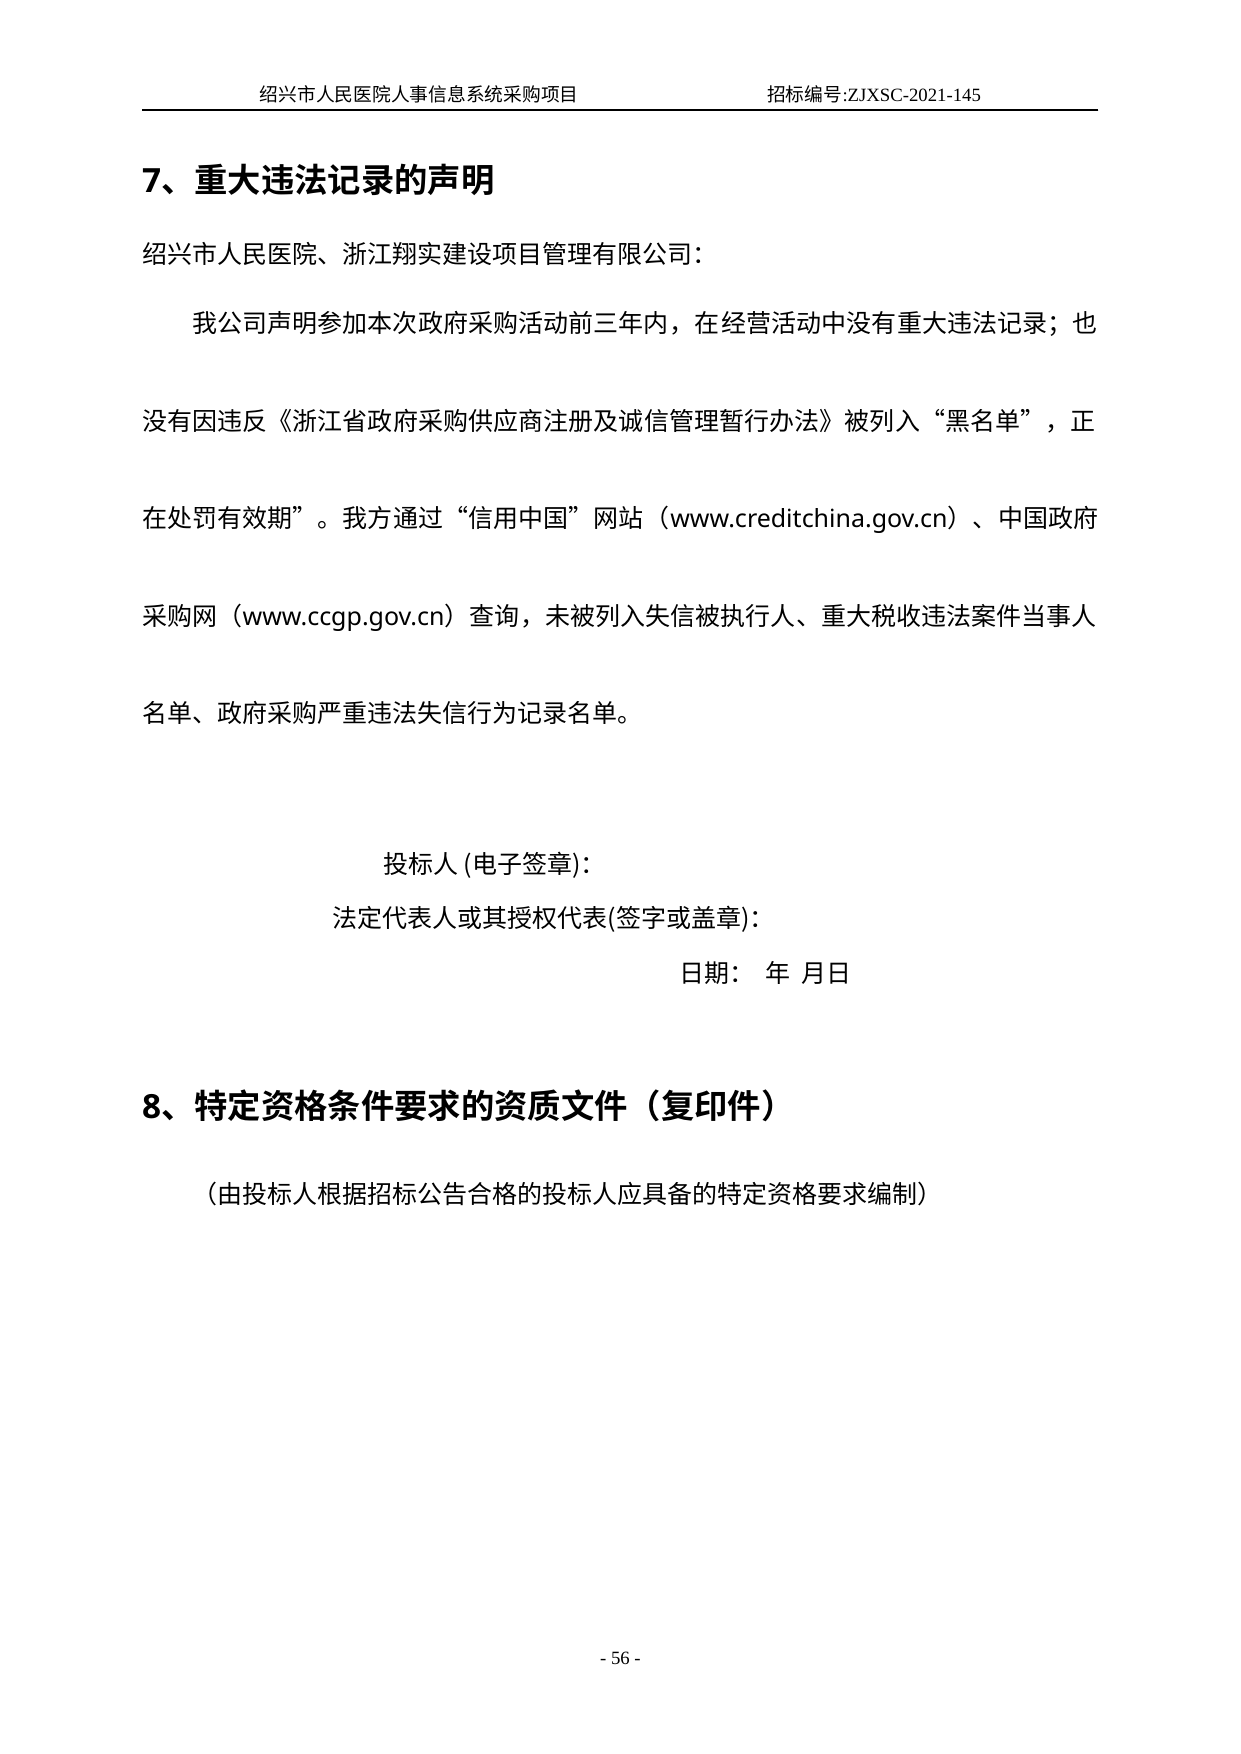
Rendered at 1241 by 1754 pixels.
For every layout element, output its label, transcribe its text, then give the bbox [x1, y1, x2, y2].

text 我公司声明参加本次政府采购活动前三年内，在经营活动中没有重大违法记录；也没有因违反《浙江省政府采购供应商注册及诚信管理暂行办法》被列入“黑名单”，正在处罚有效期”。我方通过“信用中国”网站（www.creditchina.gov.cn）、中国政府采购网（www.ccgp.gov.cn）查询，未被列入失信被执行人、重大税收违法案件当事人名单、政府采购严重违法失信行为记录名单。 [142, 289, 1098, 744]
text 法定代表人或其授权代表(签字或盖章)： [142, 899, 1098, 935]
text 投标人 (电子签章)： [142, 844, 1098, 881]
text 绍兴市人民医院、浙江翔实建设项目管理有限公司： [142, 235, 1098, 271]
text 8、特定资格条件要求的资质文件（复印件） [142, 1071, 1098, 1136]
text 7、重大违法记录的声明 [142, 146, 1098, 211]
text 日期： 年 月日 [142, 953, 1098, 989]
text （由投标人根据招标公告合格的投标人应具备的特定资格要求编制） [142, 1161, 1098, 1226]
